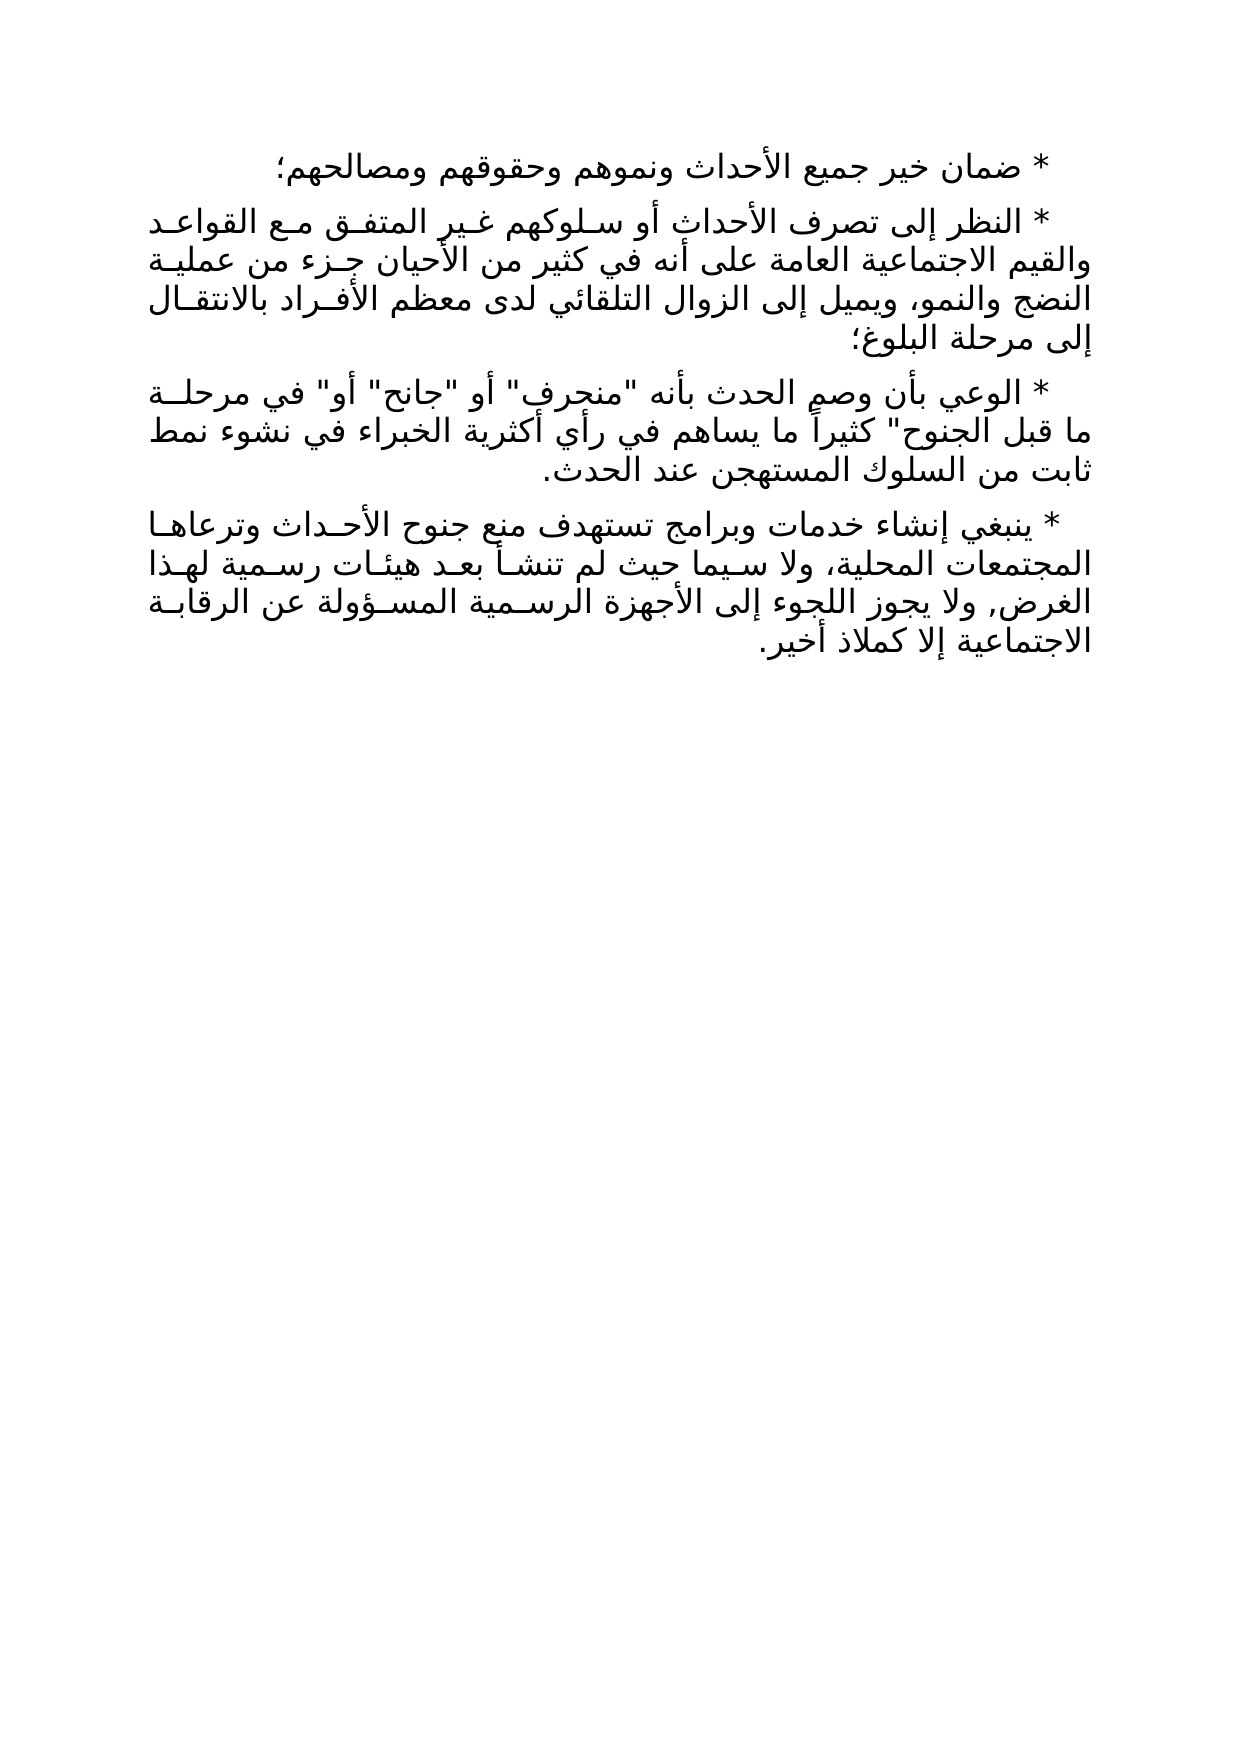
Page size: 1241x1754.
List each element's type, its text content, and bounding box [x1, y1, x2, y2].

text * النظر إلى تصرف الأحداث أو سلوكهم غير المتفق مع القواعد والقيم الاجتماعية العامة على أنه في كثير من الأحيان جزء من عملية النضج والنمو، ويميل إلى الزوال التلقائي لدى معظم الأفراد بالانتقال إلى مرحلة البلوغ؛ [148, 202, 1093, 357]
text * ينبغي إنشاء خدمات وبرامج تستهدف منع جنوح الأحداث وترعاها المجتمعات المحلية، ولا سيما حيث لم تنشأ بعد هيئات رسمية لهذا الغرض, ولا يجوز اللجوء إلى الأجهزة الرسمية المسؤولة عن الرقابة الاجتماعية إلا كملاذ أخير. [148, 505, 1093, 661]
text * ضمان خير جميع الأحداث ونموهم وحقوقهم ومصالحهم؛ [148, 148, 1093, 186]
text * الوعي بأن وصم الحدث بأنه "منحرف" أو "جانح" أو" في مرحلة ما قبل الجنوح" كثيراً ما يساهم في رأي أكثرية الخبراء في نشوء نمط ثابت من السلوك المستهجن عند الحدث. [148, 373, 1093, 490]
